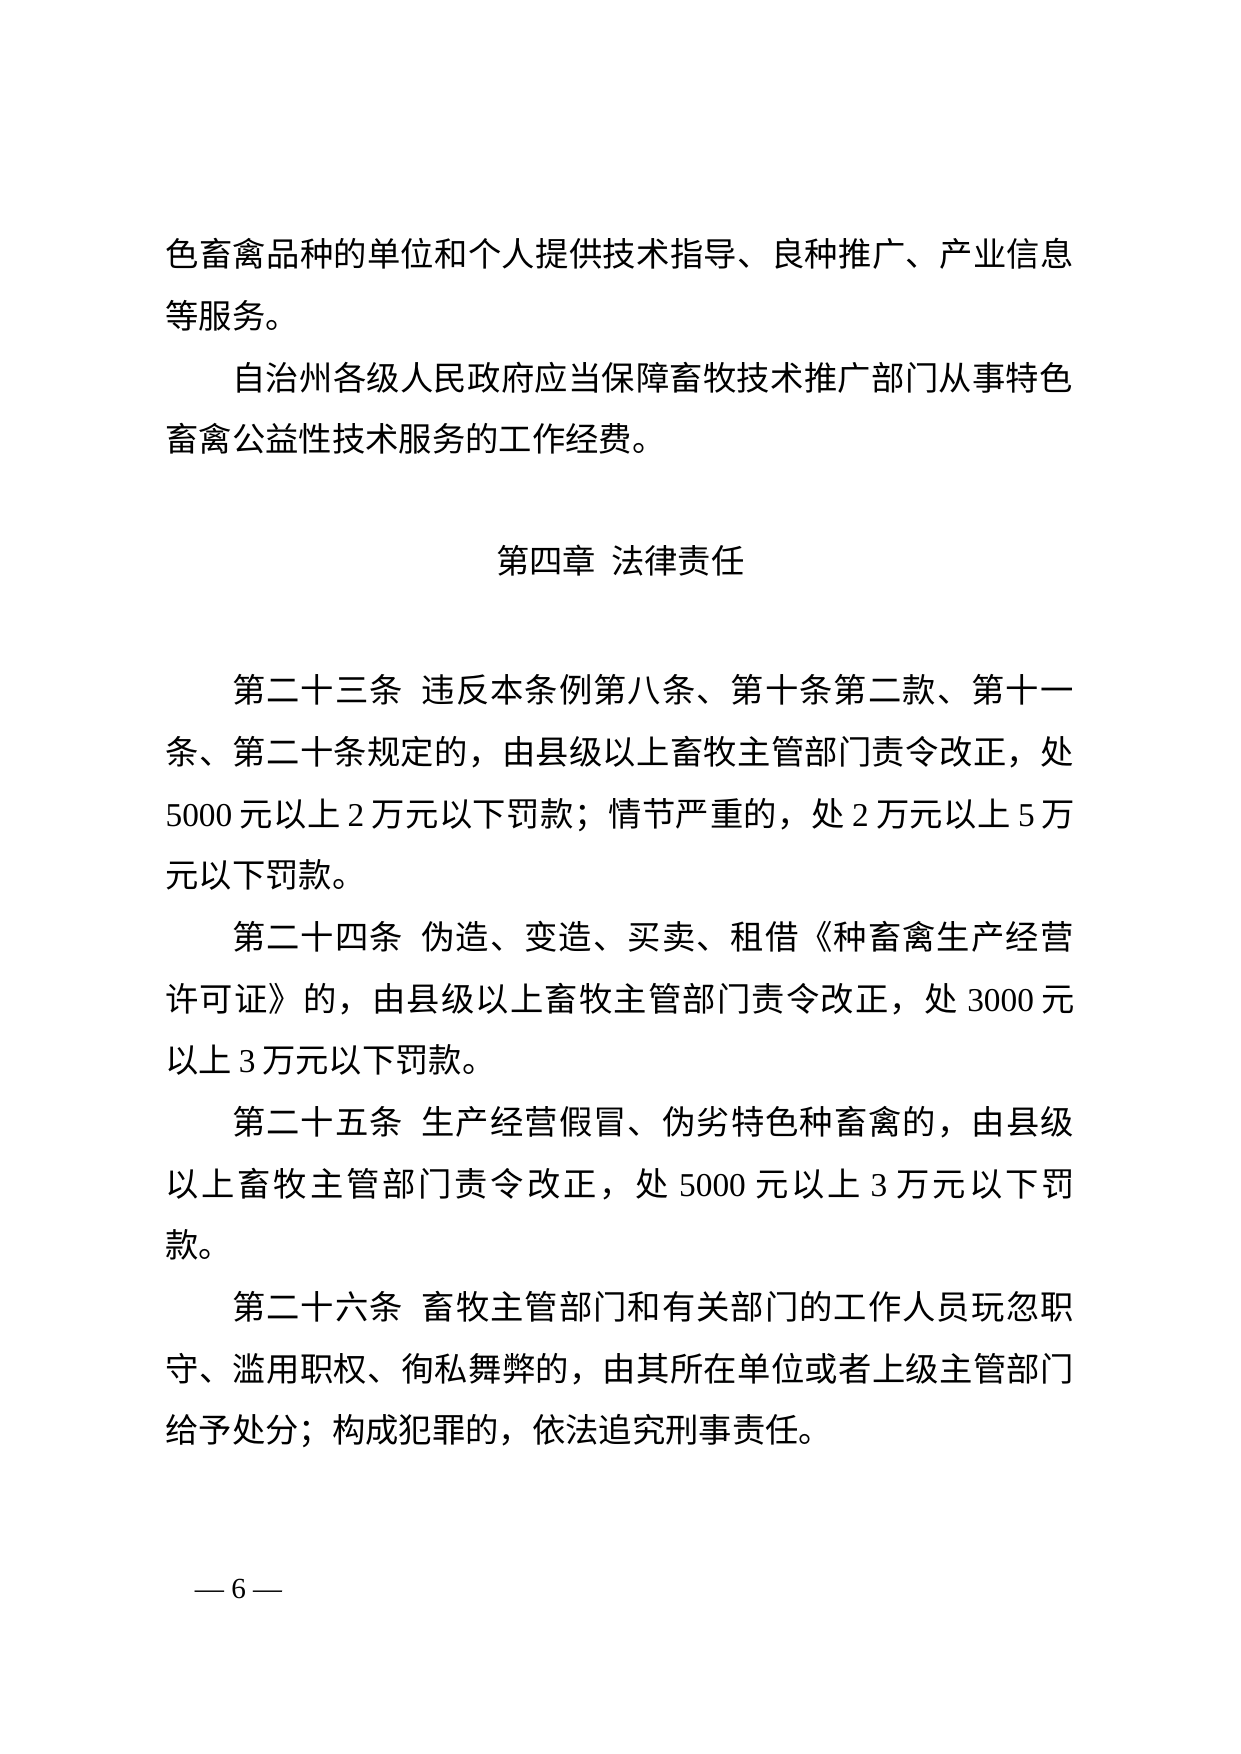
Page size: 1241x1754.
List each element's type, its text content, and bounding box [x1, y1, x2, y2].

text 第二十四条 伪造、变造、买卖、租借《种畜禽生产经营许可证》的，由县级以上畜牧主管部门责令改正，处3000元以上3万元以下罚款。 [165, 900, 1075, 1085]
text 自治州各级人民政府应当保障畜牧技术推广部门从事特色畜禽公益性技术服务的工作经费。 [165, 341, 1075, 464]
text 第四章 法律责任 [165, 526, 1075, 592]
text 第二十三条 违反本条例第八条、第十条第二款、第十一条、第二十条规定的，由县级以上畜牧主管部门责令改正，处5000元以上2万元以下罚款；情节严重的，处2万元以上5万元以下罚款。 [165, 654, 1075, 900]
text 第二十五条 生产经营假冒、伪劣特色种畜禽的，由县级以上畜牧主管部门责令改正，处5000元以上3万元以下罚款。 [165, 1085, 1075, 1270]
text 第二十六条 畜牧主管部门和有关部门的工作人员玩忽职守、滥用职权、徇私舞弊的，由其所在单位或者上级主管部门给予处分；构成犯罪的，依法追究刑事责任。 [165, 1270, 1075, 1455]
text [165, 217, 1075, 341]
